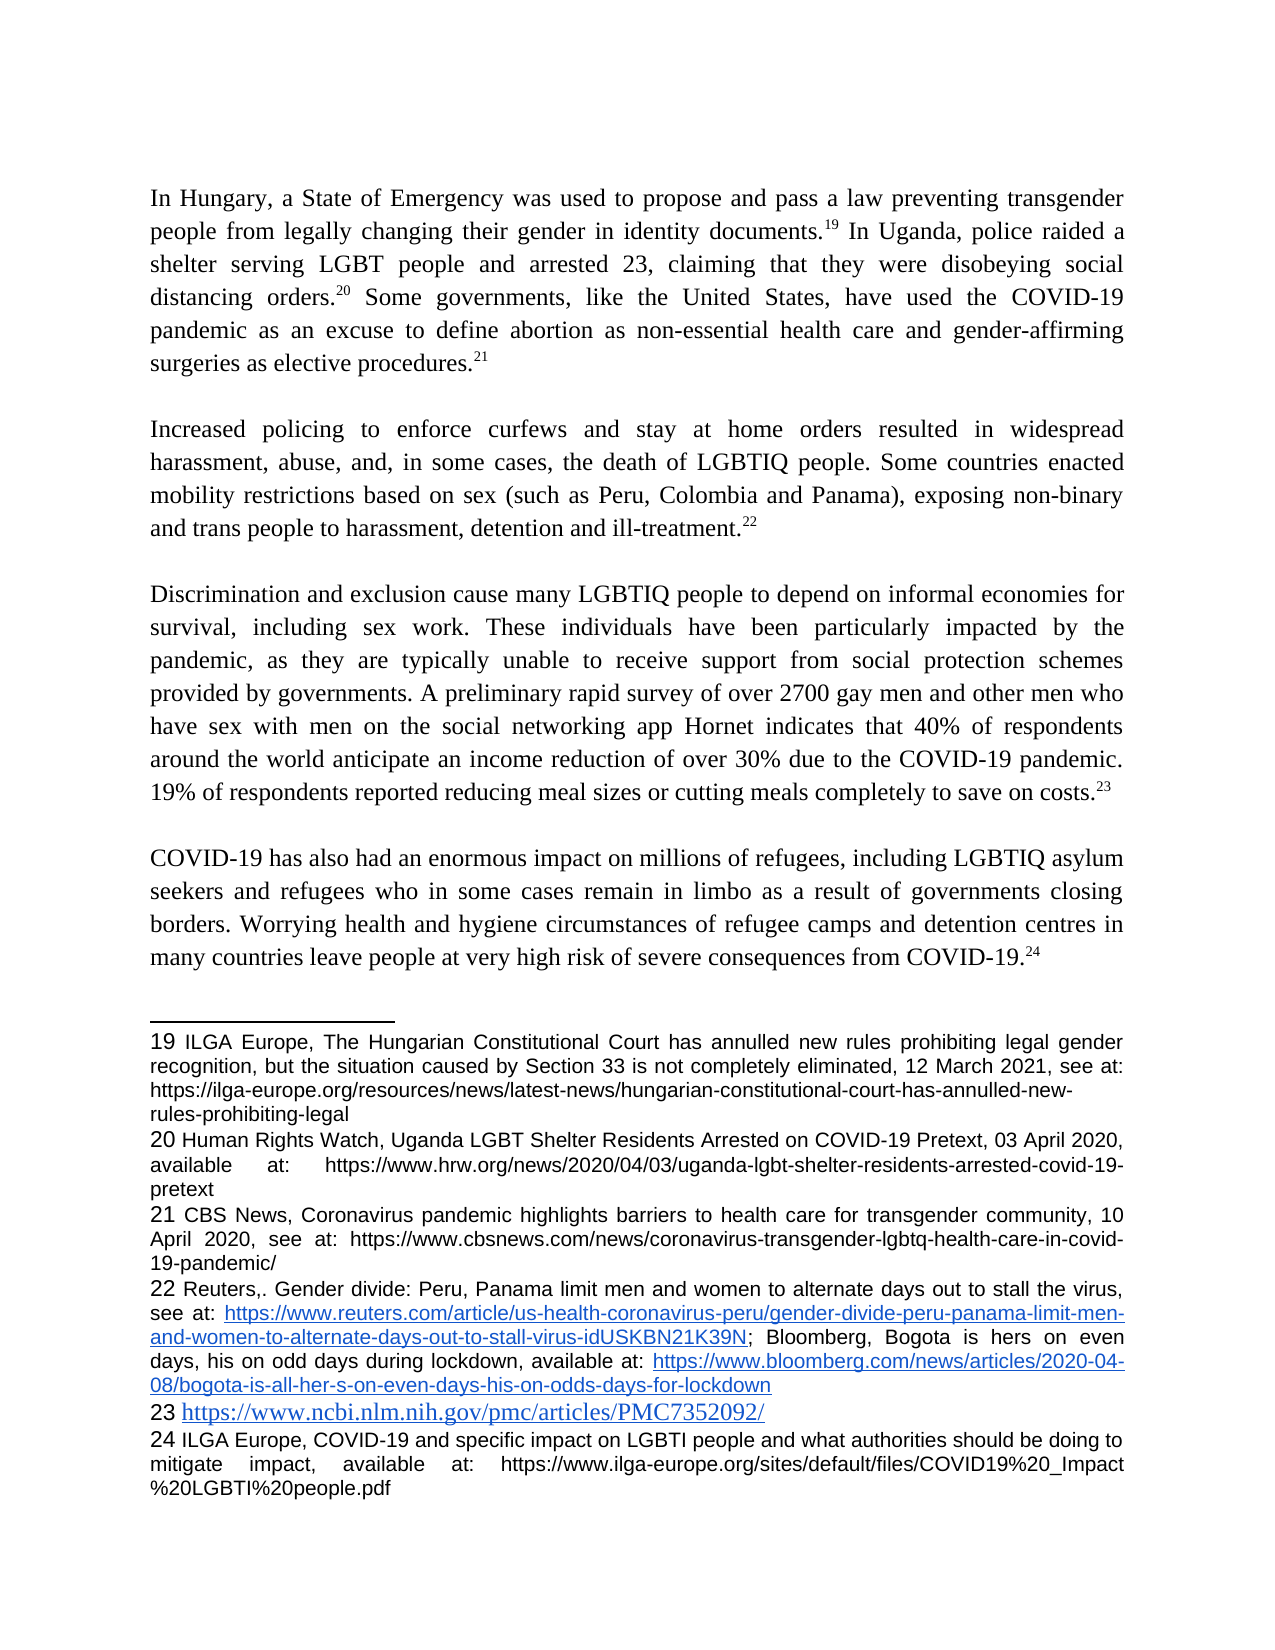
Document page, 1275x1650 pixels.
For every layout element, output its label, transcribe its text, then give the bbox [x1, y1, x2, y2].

text Discrimination and exclusion cause many LGBTIQ people to depend on informal economies for survival, including sex work. These individuals have been particularly impacted by the pandemic, as they are typically unable to receive support from social protection schemes provided by governments. A preliminary rapid survey of over 2700 gay men and other men who have sex with men on the social networking app Hornet indicates that 40% of respondents around the world anticipate an income reduction of over 30% due to the COVID-19 pandemic. 19% of respondents reported reducing meal sizes or cutting meals completely to save on costs. [150, 579, 1125, 806]
text In Hungary, a State of Emergency was used to propose and pass a law preventing transgender people from legally changing their gender in identity documents. In Uganda, police raided a shelter serving LGBT people and arrested 23, claiming that they were disobeying social distancing orders. Some governments, like the United States, have used the COVID-19 pandemic as an excuse to define abortion as non-essential health care and gender-affirming surgeries as elective procedures. [150, 183, 1125, 377]
text COVID-19 has also had an enormous impact on millions of refugees, including LGBTIQ asylum seekers and refugees who in some cases remain in limbo as a result of governments closing borders. Worrying health and hygiene circumstances of refugee camps and detention centres in many countries leave people at very high risk of severe consequences from COVID-19. [150, 843, 1125, 971]
text Increased policing to enforce curfews and stay at home orders resulted in widespread harassment, abuse, and, in some cases, the death of LGBTIQ people. Some countries enacted mobility restrictions based on sex (such as Peru, Colombia and Panama), exposing non-binary and trans people to harassment, detention and ill-treatment. [150, 414, 1125, 542]
